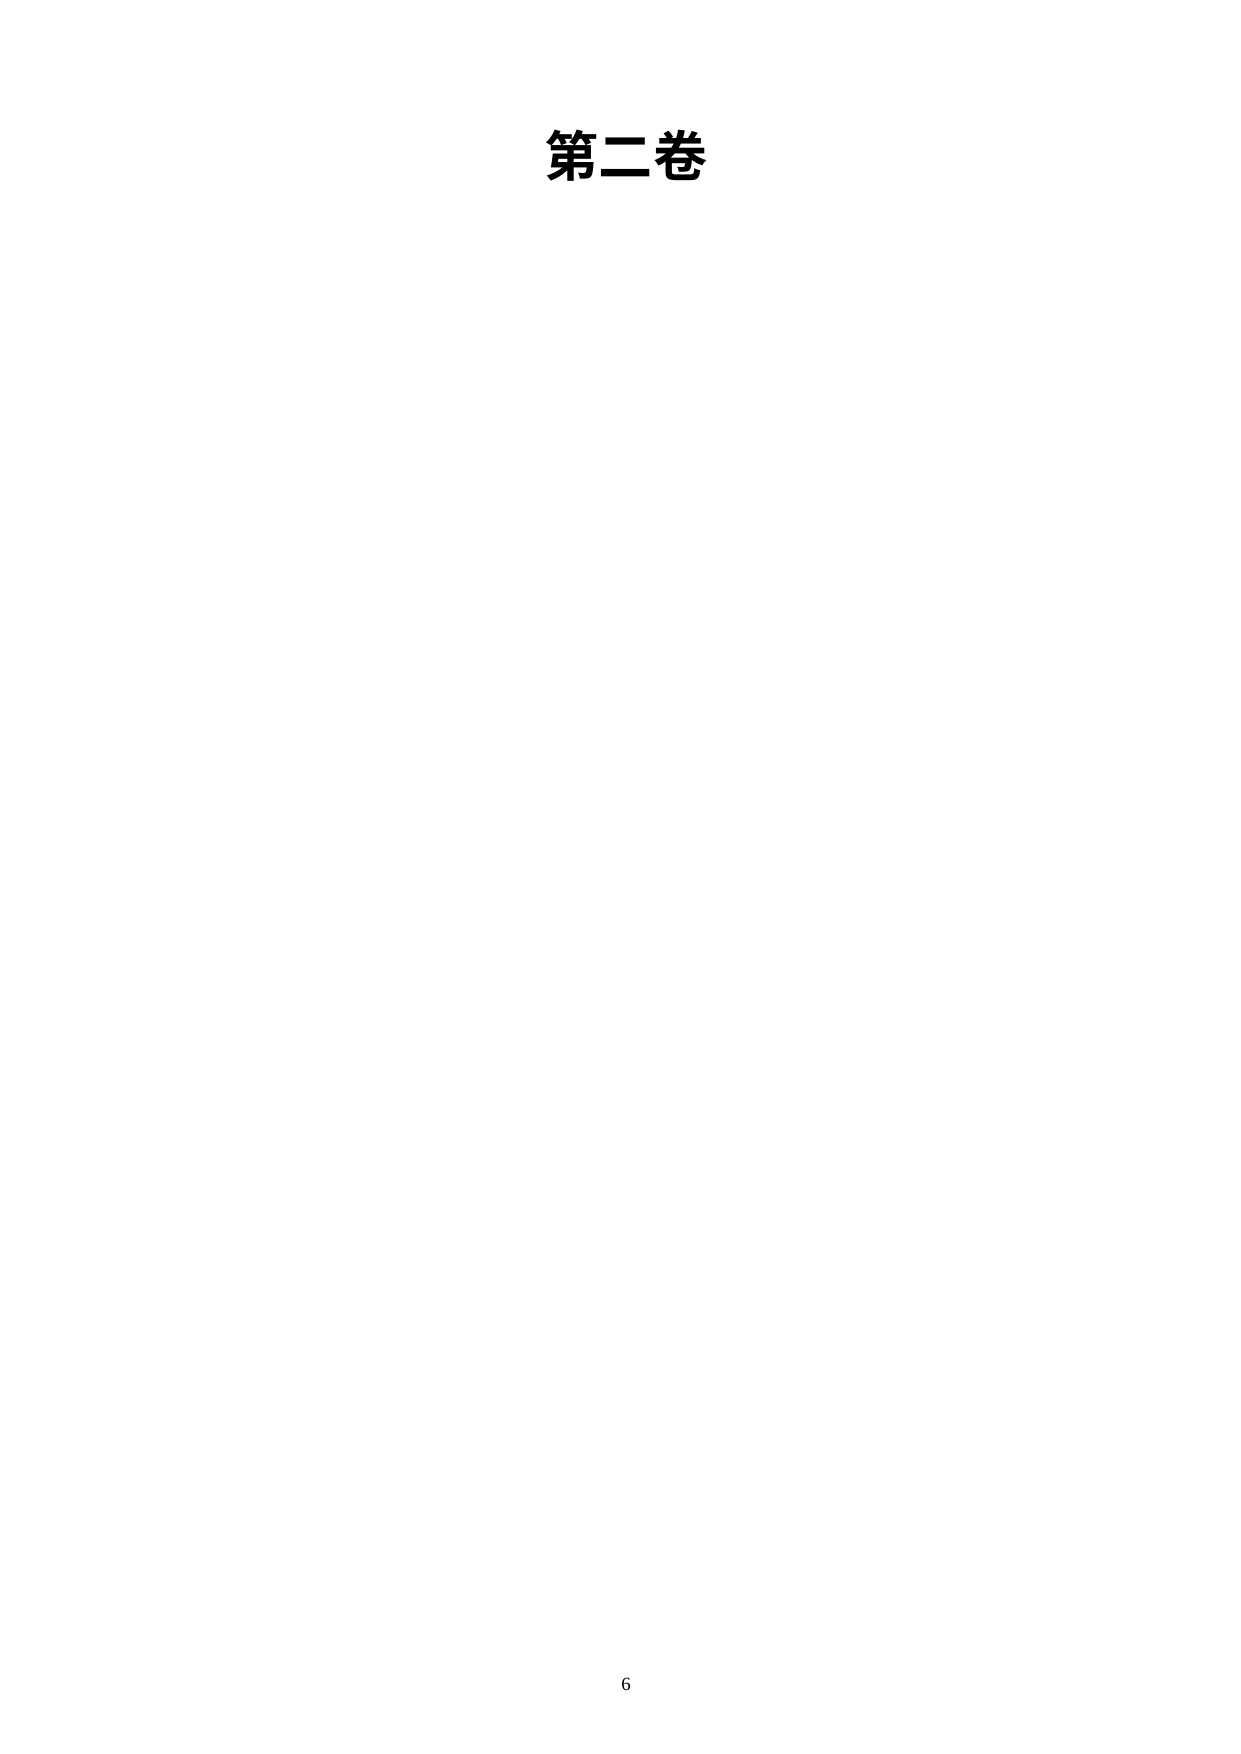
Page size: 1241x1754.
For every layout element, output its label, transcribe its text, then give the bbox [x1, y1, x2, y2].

text 第二卷 [153, 113, 1098, 192]
